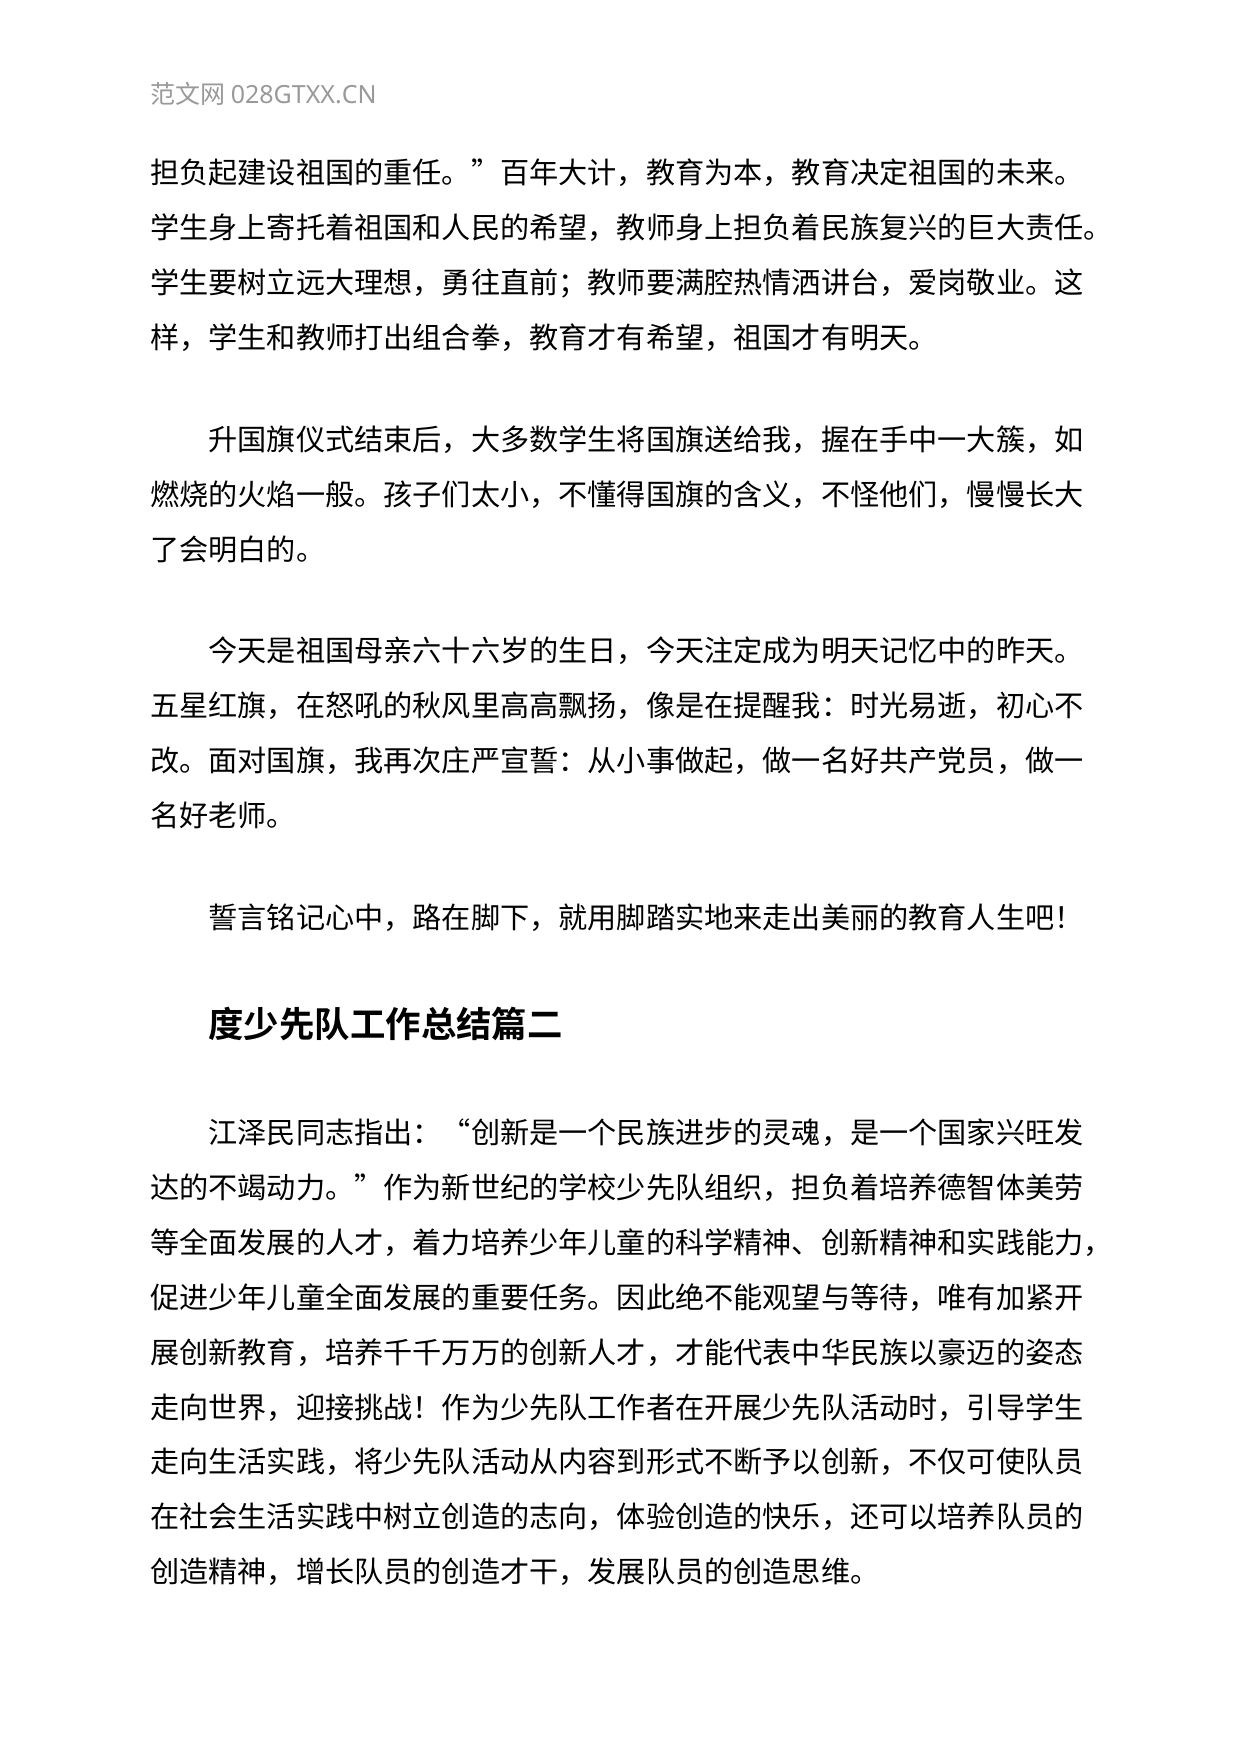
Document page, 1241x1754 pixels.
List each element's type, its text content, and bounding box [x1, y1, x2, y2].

text 江泽民同志指出：“创新是一个民族进步的灵魂，是一个国家兴旺发达的不竭动力。”作为新世纪的学校少先队组织，担负着培养德智体美劳等全面发展的人才，着力培养少年儿童的科学精神、创新精神和实践能力，促进少年儿童全面发展的重要任务。因此绝不能观望与等待，唯有加紧开展创新教育，培养千千万万的创新人才，才能代表中华民族以豪迈的姿态走向世界，迎接挑战！作为少先队工作者在开展少先队活动时，引导学生走向生活实践，将少先队活动从内容到形式不断予以创新，不仅可使队员在社会生活实践中树立创造的志向，体验创造的快乐，还可以培养队员的创造精神，增长队员的创造才干，发展队员的创造思维。 [150, 1110, 1090, 1591]
text 度少先队工作总结篇二 [150, 996, 1090, 1047]
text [150, 150, 1090, 357]
text 誓言铭记心中，路在脚下，就用脚踏实地来走出美丽的教育人生吧！ [150, 894, 1090, 937]
text 今天是祖国母亲六十六岁的生日，今天注定成为明天记忆中的昨天。五星红旗，在怒吼的秋风里高高飘扬，像是在提醒我：时光易逝，初心不改。面对国旗，我再次庄严宣誓：从小事做起，做一名好共产党员，做一名好老师。 [150, 628, 1090, 835]
text 升国旗仪式结束后，大多数学生将国旗送给我，握在手中一大簇，如燃烧的火焰一般。孩子们太小，不懂得国旗的含义，不怪他们，慢慢长大了会明白的。 [150, 416, 1090, 568]
